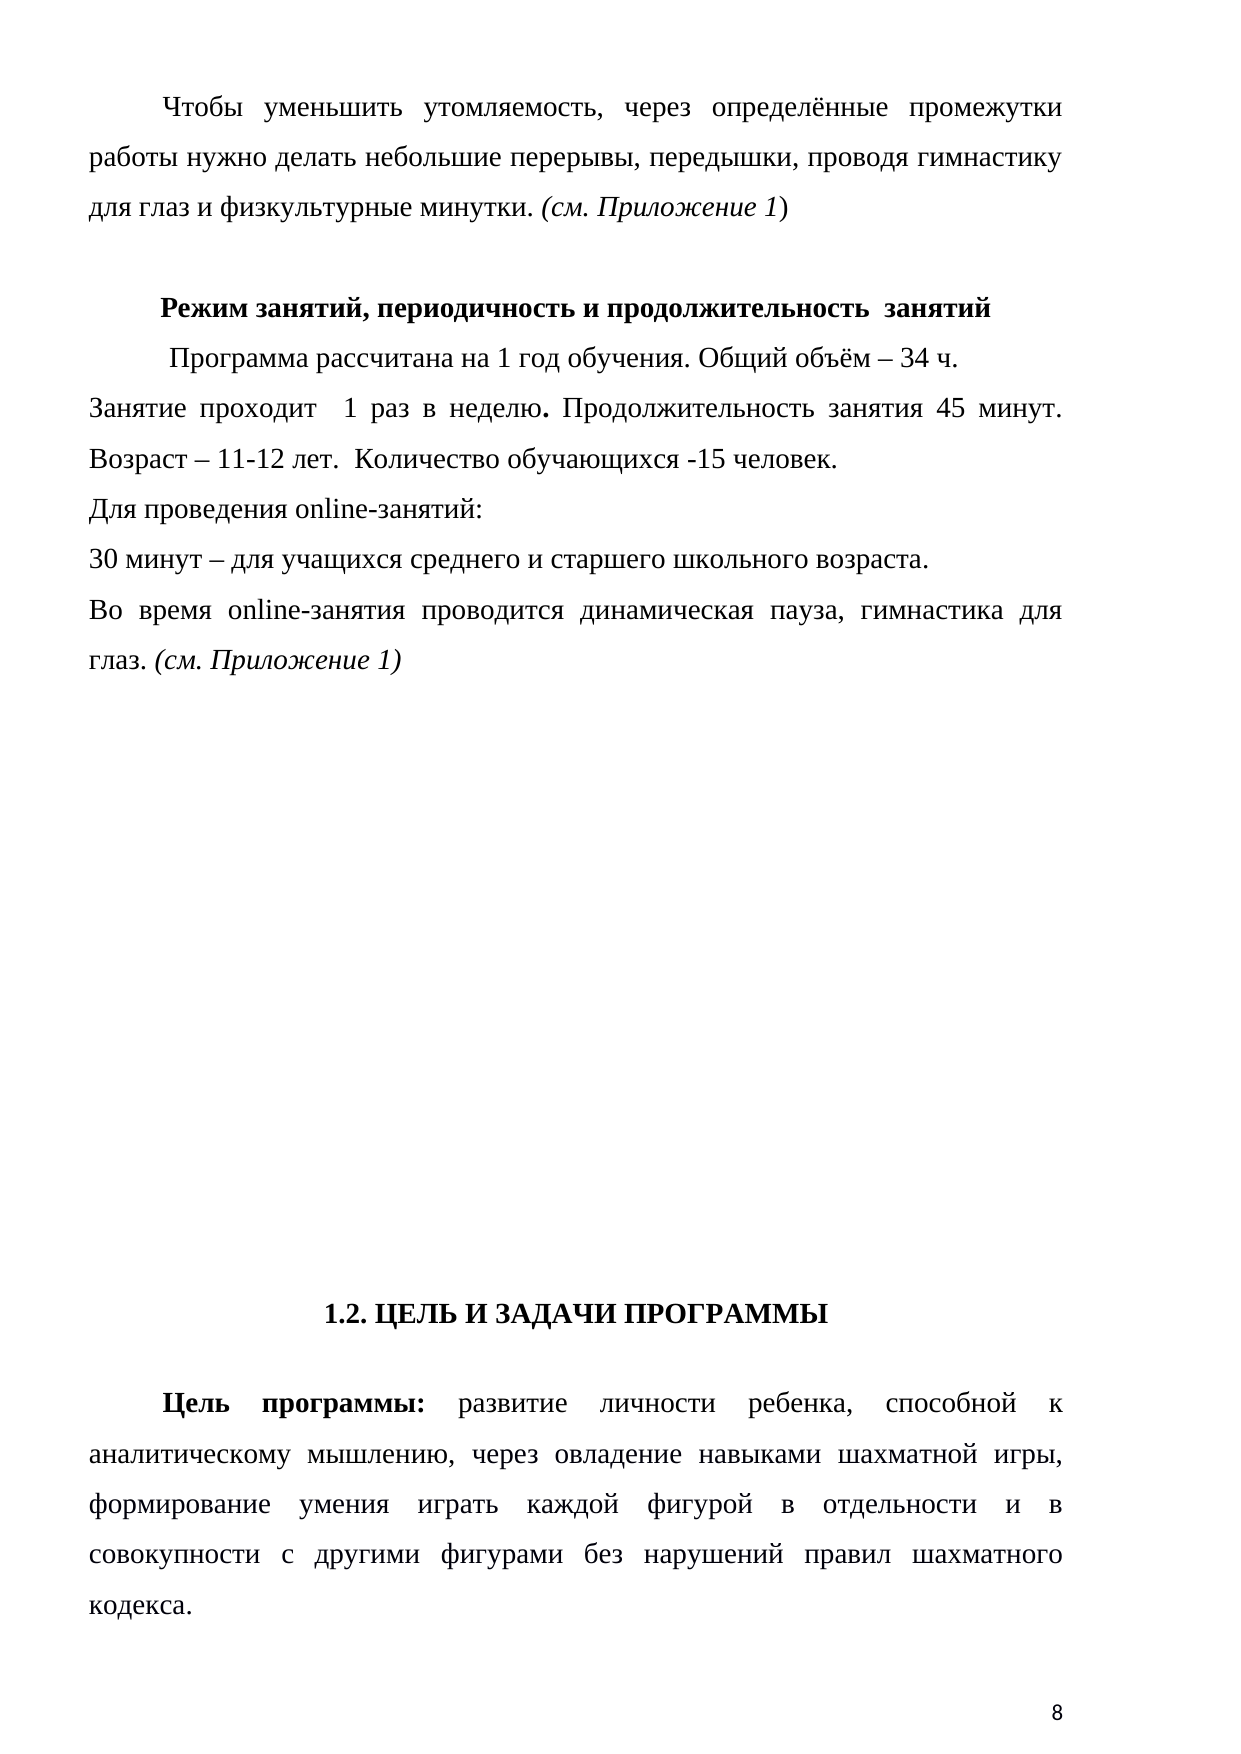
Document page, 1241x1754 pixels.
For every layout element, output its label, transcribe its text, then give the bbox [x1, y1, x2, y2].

text Режим занятий, периодичность и продолжительность занятий [89, 290, 1063, 323]
text Чтобы уменьшить утомляемость, через определённые промежутки работы нужно делать небольшие перерывы, передышки, проводя гимнастику для глаз и физкультурные минутки. (см. Приложение 1) [89, 89, 1063, 223]
text Занятие проходит 1 раз в неделю. Продолжительность занятия 45 минут. Возраст – 11-12 лет. Количество обучающихся -15 человек. [89, 391, 1063, 474]
text Во время online-занятия проводится динамическая пауза, гимнастика для глаз. (см. Приложение 1) [89, 592, 1063, 676]
text Программа рассчитана на 1 год обучения. Общий объём – 34 ч. [89, 340, 1063, 374]
text 30 минут – для учащихся среднего и старшего школьного возраста. [89, 541, 1063, 575]
text Цель программы: развитие личности ребенка, способной к аналитическому мышлению, через овладение навыками шахматной игры, формирование умения играть каждой фигурой в отдельности и в совокупности с другими фигурами без нарушений правил шахматного кодекса. [89, 1386, 1063, 1620]
text 1.2. ЦЕЛЬ И ЗАДАЧИ ПРОГРАММЫ [89, 1296, 1063, 1372]
text Для проведения online-занятий: [89, 491, 1063, 525]
